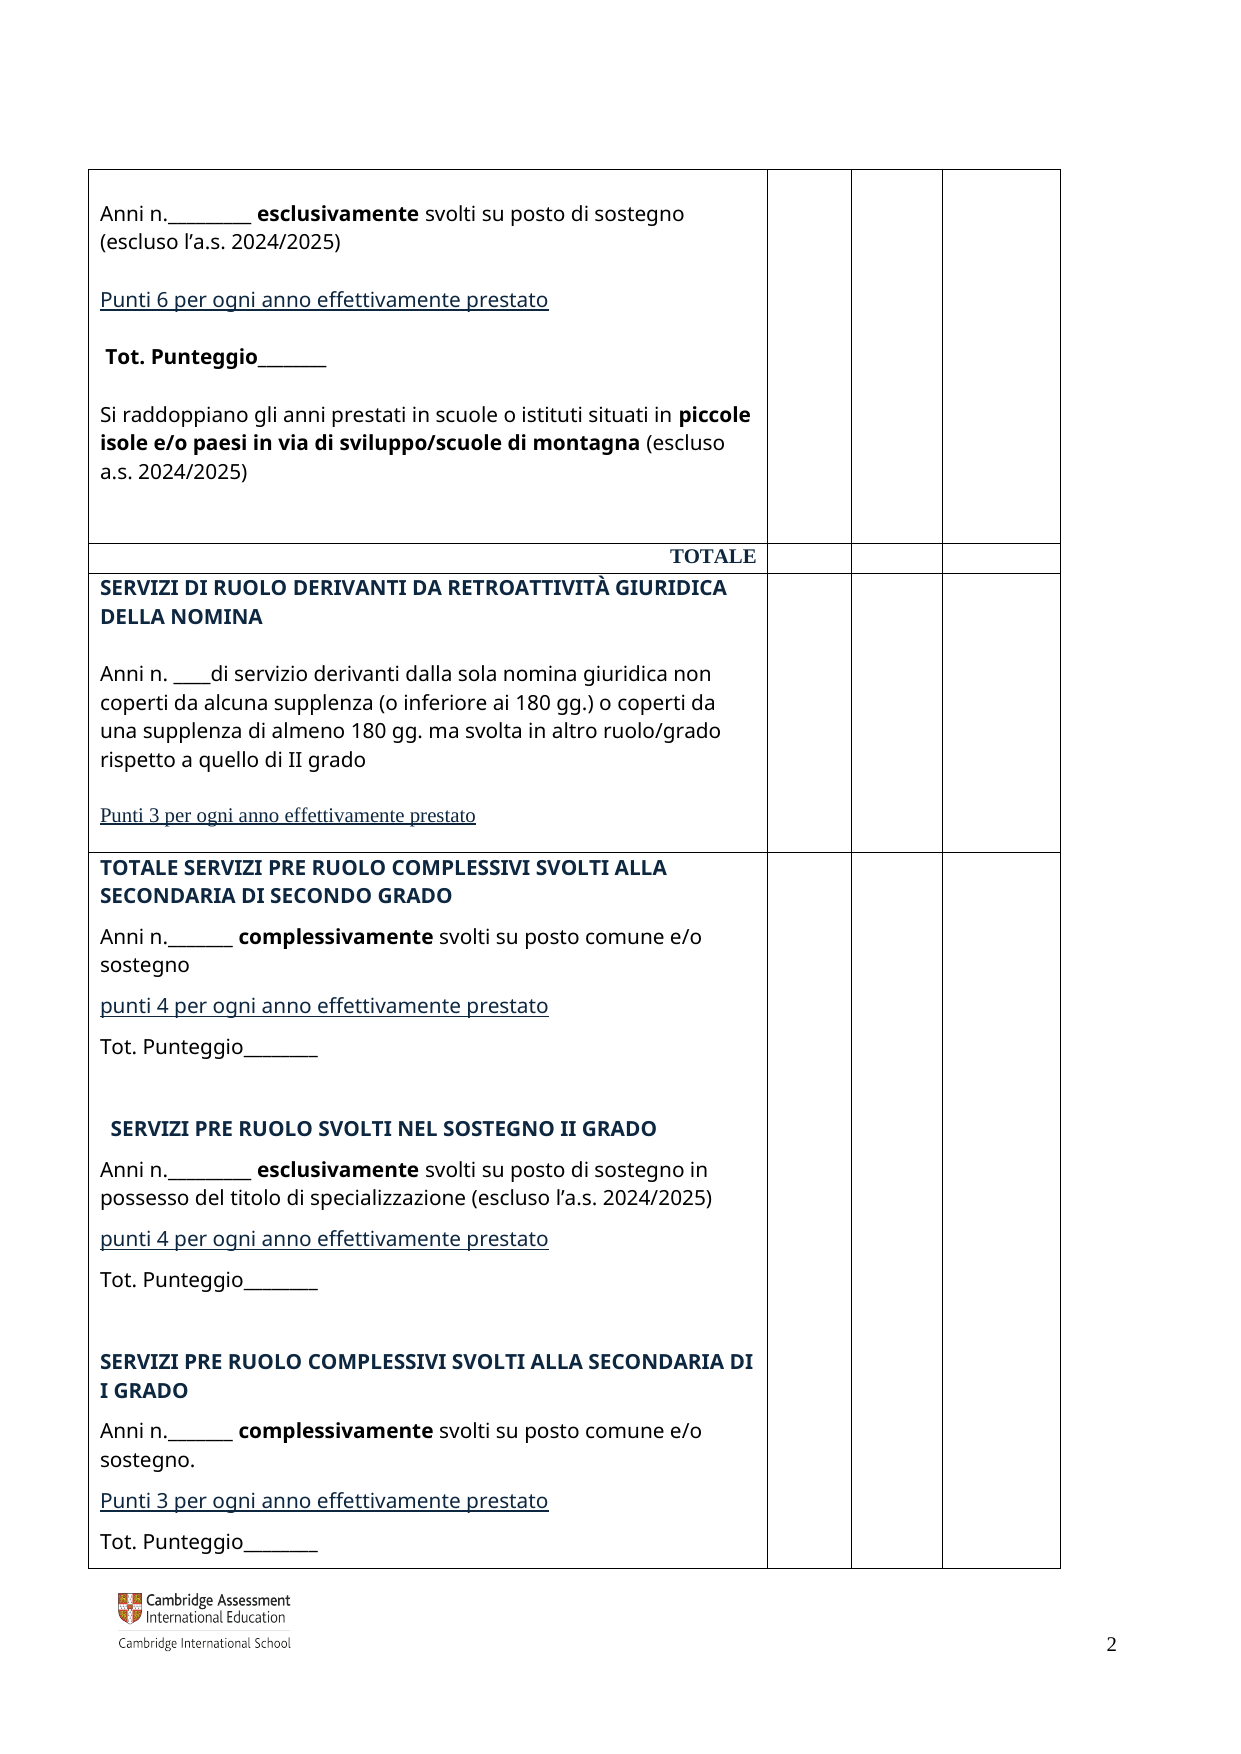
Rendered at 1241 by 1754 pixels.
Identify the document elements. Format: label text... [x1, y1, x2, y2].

table_cell [852, 853, 942, 1568]
table_cell TOTALE [89, 544, 767, 572]
table_cell [943, 170, 1060, 543]
table_cell [852, 170, 942, 543]
table_cell [852, 574, 942, 852]
table_cell SERVIZI DI RUOLO DERIVANTI DA RETROATTIVITÀ GIURIDICA DELLA NOMINA Anni n. ____di servizio derivanti dalla sola nomina giuridica non coperti da alcuna supplenza (o inferiore ai 180 gg.) o coperti da una supplenza di almeno 180 gg. ma svolta in altro ruolo/grado rispetto a quello di II grado Punti 3 per ogni anno effettivamente prestato [89, 574, 767, 852]
table_cell [768, 170, 851, 543]
table_cell [943, 544, 1060, 572]
table_cell [943, 853, 1060, 1568]
table_cell [768, 574, 851, 852]
table_cell [768, 544, 851, 572]
table_cell [852, 544, 942, 572]
table_cell [768, 853, 851, 1568]
picture [118, 1593, 291, 1652]
table_cell [943, 574, 1060, 852]
